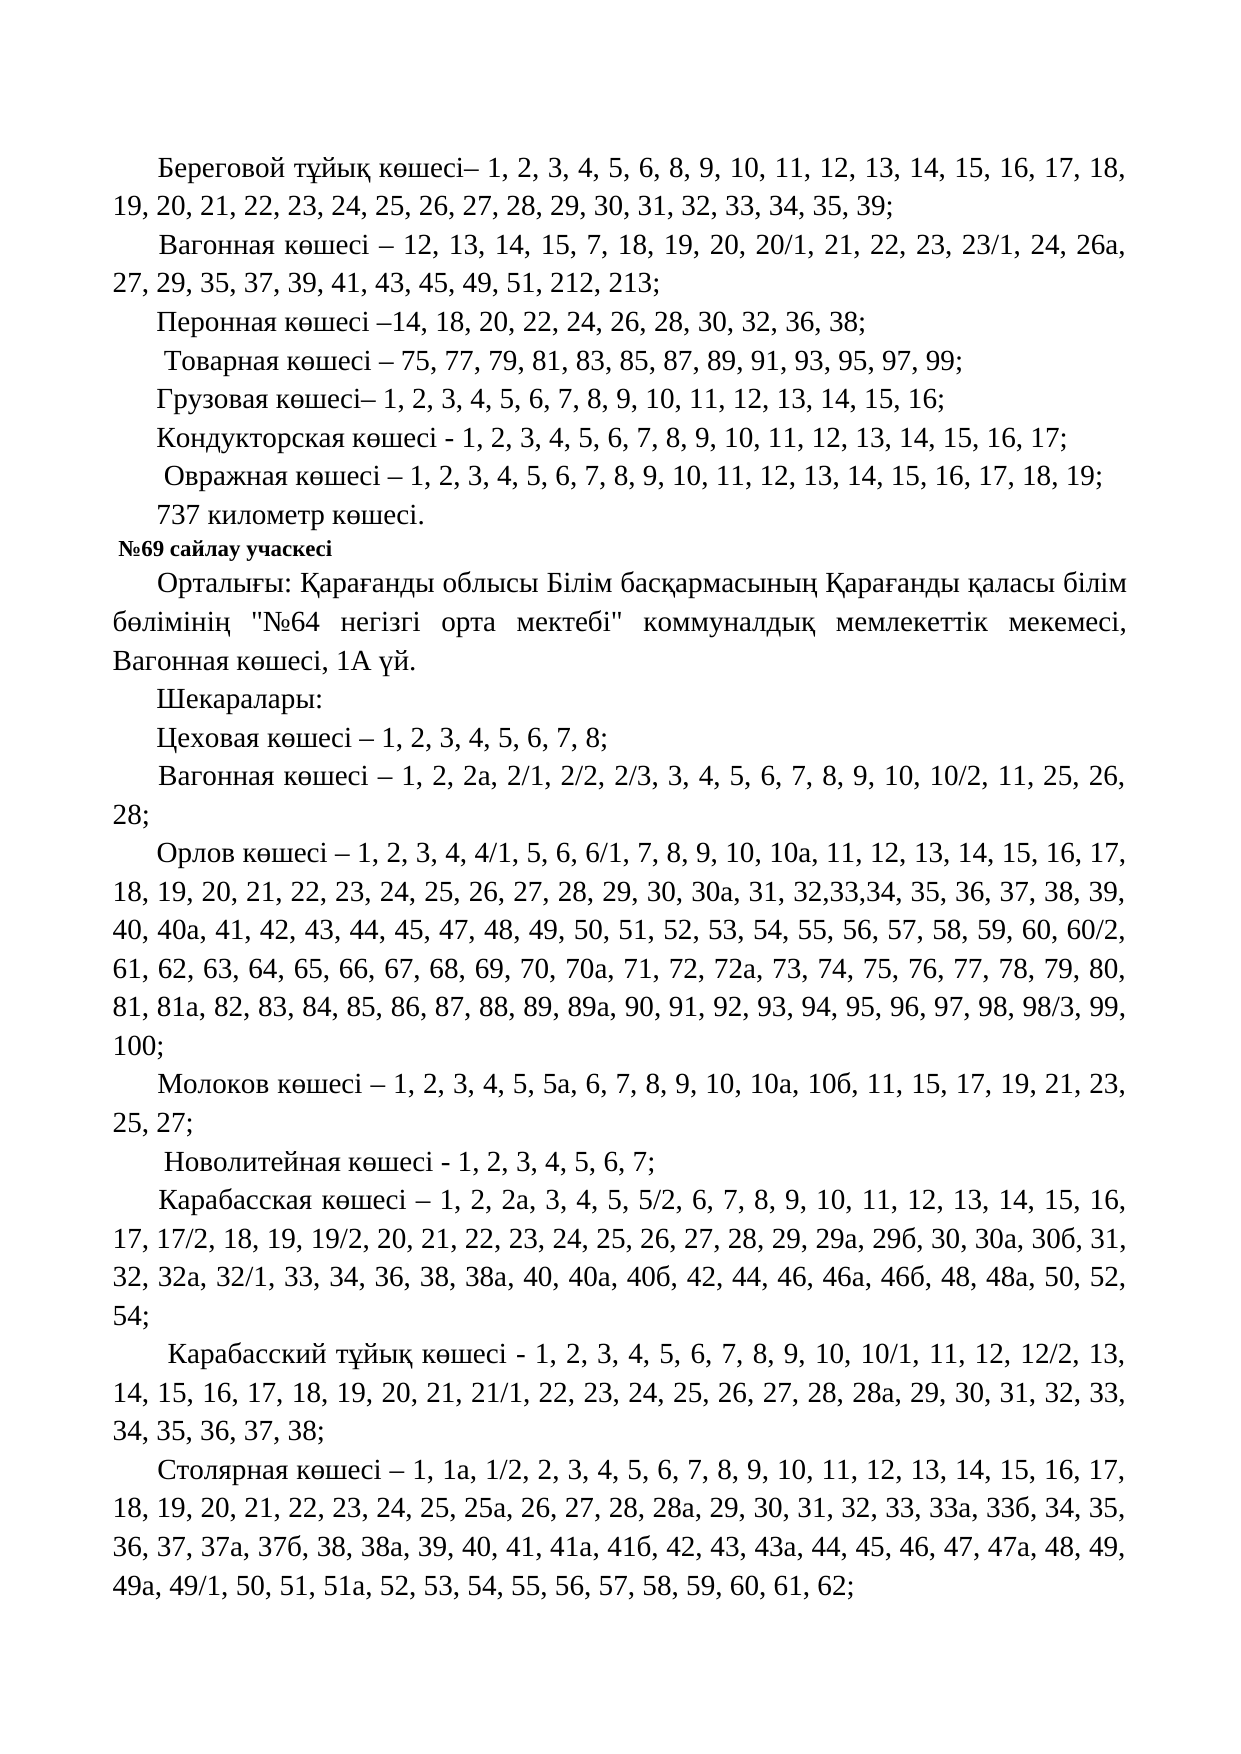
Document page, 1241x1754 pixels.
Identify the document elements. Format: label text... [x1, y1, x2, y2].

text Шекаралары: [112, 681, 1128, 715]
text Вагонная көшесі – 1, 2, 2а, 2/1, 2/2, 2/3, 3, 4, 5, 6, 7, 8, 9, 10, 10/2, 11, 25, 26, 28; [112, 758, 1128, 830]
text Кондукторская көшесі - 1, 2, 3, 4, 5, 6, 7, 8, 9, 10, 11, 12, 13, 14, 15, 16, 17; [112, 420, 1128, 453]
text Вагонная көшесі – 12, 13, 14, 15, 7, 18, 19, 20, 20/1, 21, 22, 23, 23/1, 24, 26а, 27, 29, 35, 37, 39, 41, 43, 45, 49, 51, 212, 213; [112, 227, 1128, 299]
text Перонная көшесі –14, 18, 20, 22, 24, 26, 28, 30, 32, 36, 38; [112, 304, 1128, 338]
text Орлов көшесі – 1, 2, 3, 4, 4/1, 5, 6, 6/1, 7, 8, 9, 10, 10а, 11, 12, 13, 14, 15, 16, 17, 18, 19, 20, 21, 22, 23, 24, 25, 26, 27, 28, 29, 30, 30а, 31, 32,33,34, 35, 36, 37, 38, 39, 40, 40а, 41, 42, 43, 44, 45, 47, 48, 49, 50, 51, 52, 53, 54, 55, 56, 57, 58, 59, 60, 60/2, 61, 62, 63, 64, 65, 66, 67, 68, 69, 70, 70а, 71, 72, 72а, 73, 74, 75, 76, 77, 78, 79, 80, 81, 81а, 82, 83, 84, 85, 86, 87, 88, 89, 89а, 90, 91, 92, 93, 94, 95, 96, 97, 98, 98/3, 99, 100; [112, 835, 1128, 1062]
text Молоков көшесі – 1, 2, 3, 4, 5, 5а, 6, 7, 8, 9, 10, 10а, 10б, 11, 15, 17, 19, 21, 23, 25, 27; [112, 1067, 1128, 1139]
text Карабасский тұйық көшесі - 1, 2, 3, 4, 5, 6, 7, 8, 9, 10, 10/1, 11, 12, 12/2, 13, 14, 15, 16, 17, 18, 19, 20, 21, 21/1, 22, 23, 24, 25, 26, 27, 28, 28а, 29, 30, 31, 32, 33, 34, 35, 36, 37, 38; [112, 1336, 1128, 1447]
text №69 сайлау учаскесі [112, 535, 1128, 562]
text Береговой тұйық көшесі– 1, 2, 3, 4, 5, 6, 8, 9, 10, 11, 12, 13, 14, 15, 16, 17, 18, 19, 20, 21, 22, 23, 24, 25, 26, 27, 28, 29, 30, 31, 32, 33, 34, 35, 39; [112, 150, 1128, 222]
text Орталығы: Қарағанды облысы Білім басқармасының Қарағанды қаласы білім бөлімінің "№64 негізгі орта мектебі" коммуналдық мемлекеттік мекемесі, Вагонная көшесі, 1А үй. [112, 566, 1128, 676]
text Столярная көшесі – 1, 1а, 1/2, 2, 3, 4, 5, 6, 7, 8, 9, 10, 11, 12, 13, 14, 15, 16, 17, 18, 19, 20, 21, 22, 23, 24, 25, 25а, 26, 27, 28, 28а, 29, 30, 31, 32, 33, 33а, 33б, 34, 35, 36, 37, 37а, 37б, 38, 38а, 39, 40, 41, 41а, 41б, 42, 43, 43а, 44, 45, 46, 47, 47а, 48, 49, 49а, 49/1, 50, 51, 51а, 52, 53, 54, 55, 56, 57, 58, 59, 60, 61, 62; [112, 1452, 1128, 1601]
text 737 километр көшесі. [112, 497, 1128, 530]
text Грузовая көшесі– 1, 2, 3, 4, 5, 6, 7, 8, 9, 10, 11, 12, 13, 14, 15, 16; [112, 381, 1128, 415]
text Цеховая көшесі – 1, 2, 3, 4, 5, 6, 7, 8; [112, 720, 1128, 753]
text Карабасская көшесі – 1, 2, 2а, 3, 4, 5, 5/2, 6, 7, 8, 9, 10, 11, 12, 13, 14, 15, 16, 17, 17/2, 18, 19, 19/2, 20, 21, 22, 23, 24, 25, 26, 27, 28, 29, 29а, 29б, 30, 30а, 30б, 31, 32, 32а, 32/1, 33, 34, 36, 38, 38а, 40, 40а, 40б, 42, 44, 46, 46а, 46б, 48, 48а, 50, 52, 54; [112, 1182, 1128, 1331]
text Товарная көшесі – 75, 77, 79, 81, 83, 85, 87, 89, 91, 93, 95, 97, 99; [112, 343, 1128, 376]
text Новолитейная көшесі - 1, 2, 3, 4, 5, 6, 7; [112, 1144, 1128, 1177]
text Овражная көшесі – 1, 2, 3, 4, 5, 6, 7, 8, 9, 10, 11, 12, 13, 14, 15, 16, 17, 18, 19; [112, 458, 1128, 492]
